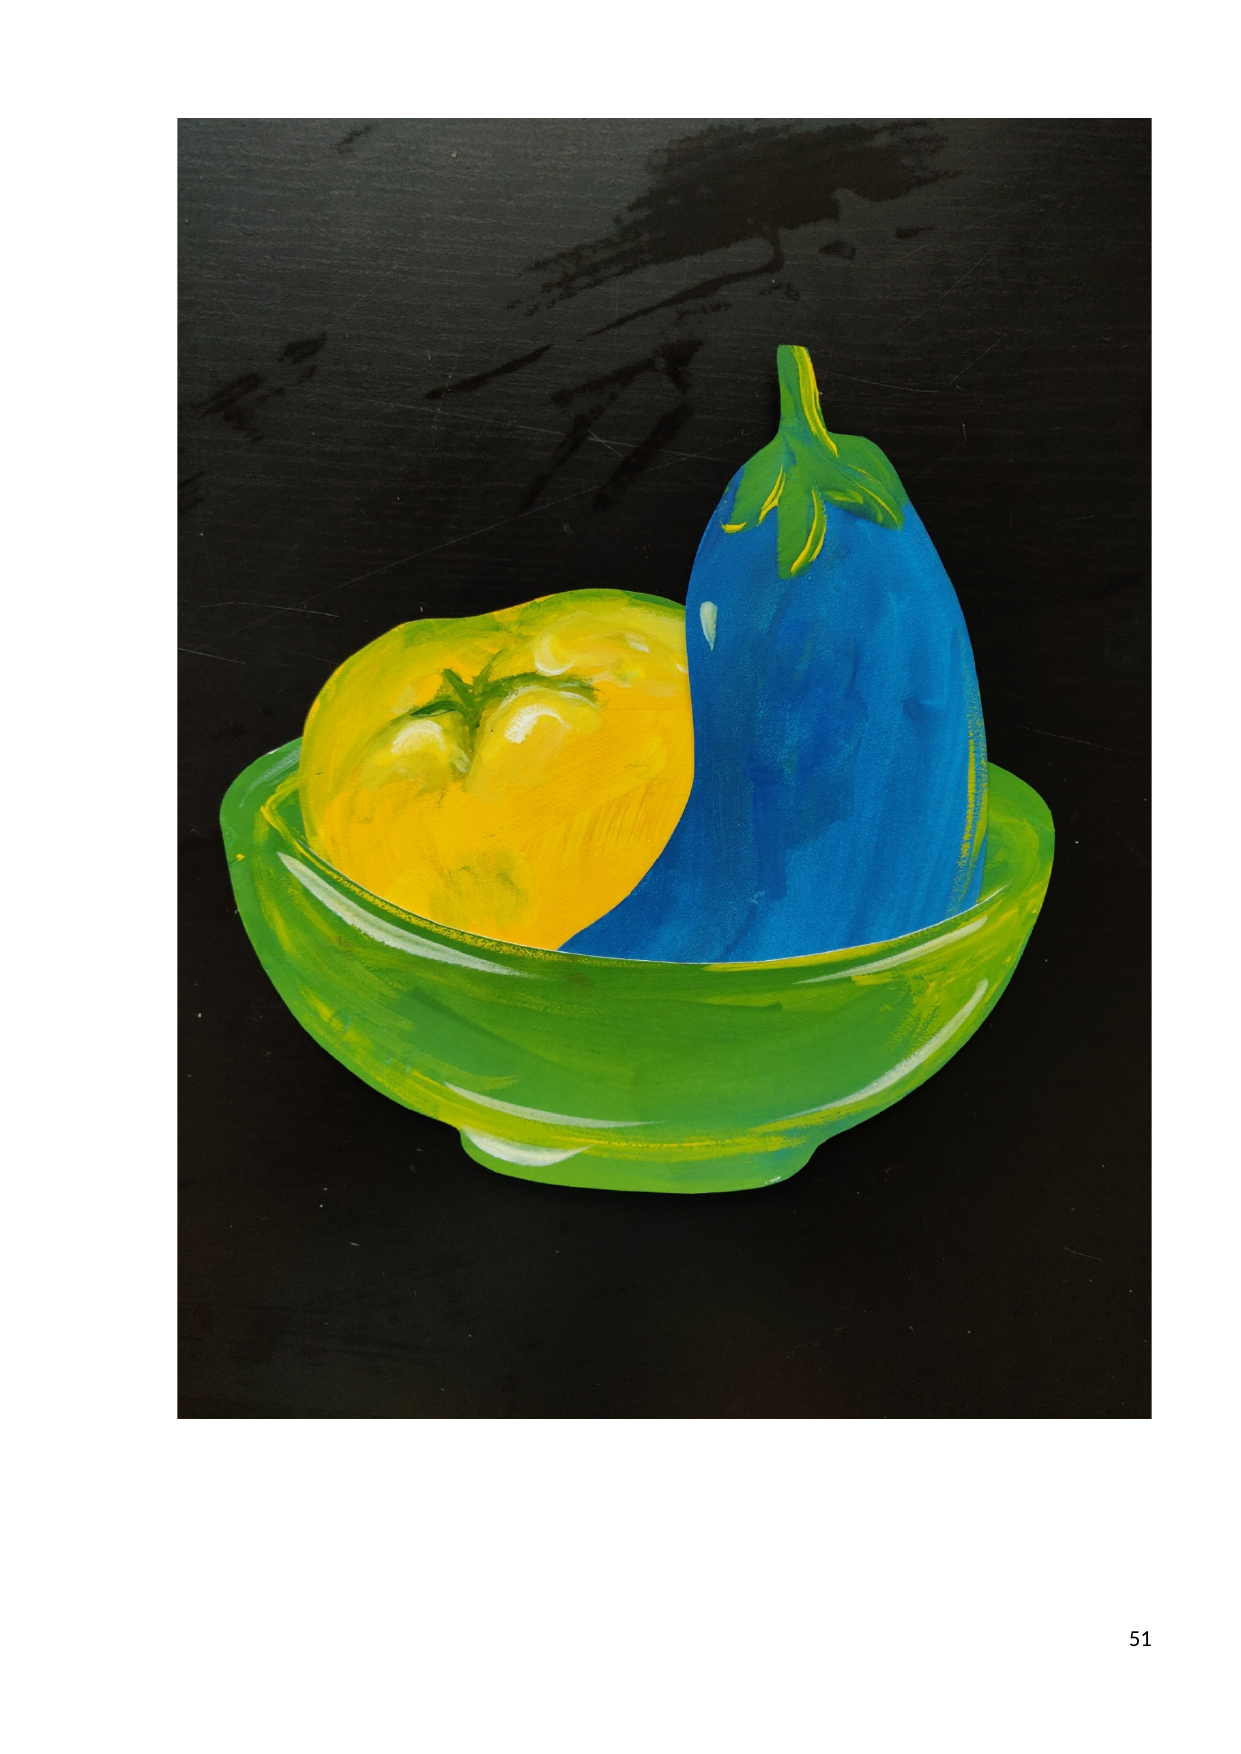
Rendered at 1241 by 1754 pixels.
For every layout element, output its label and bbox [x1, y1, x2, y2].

picture [177, 118, 1152, 1419]
